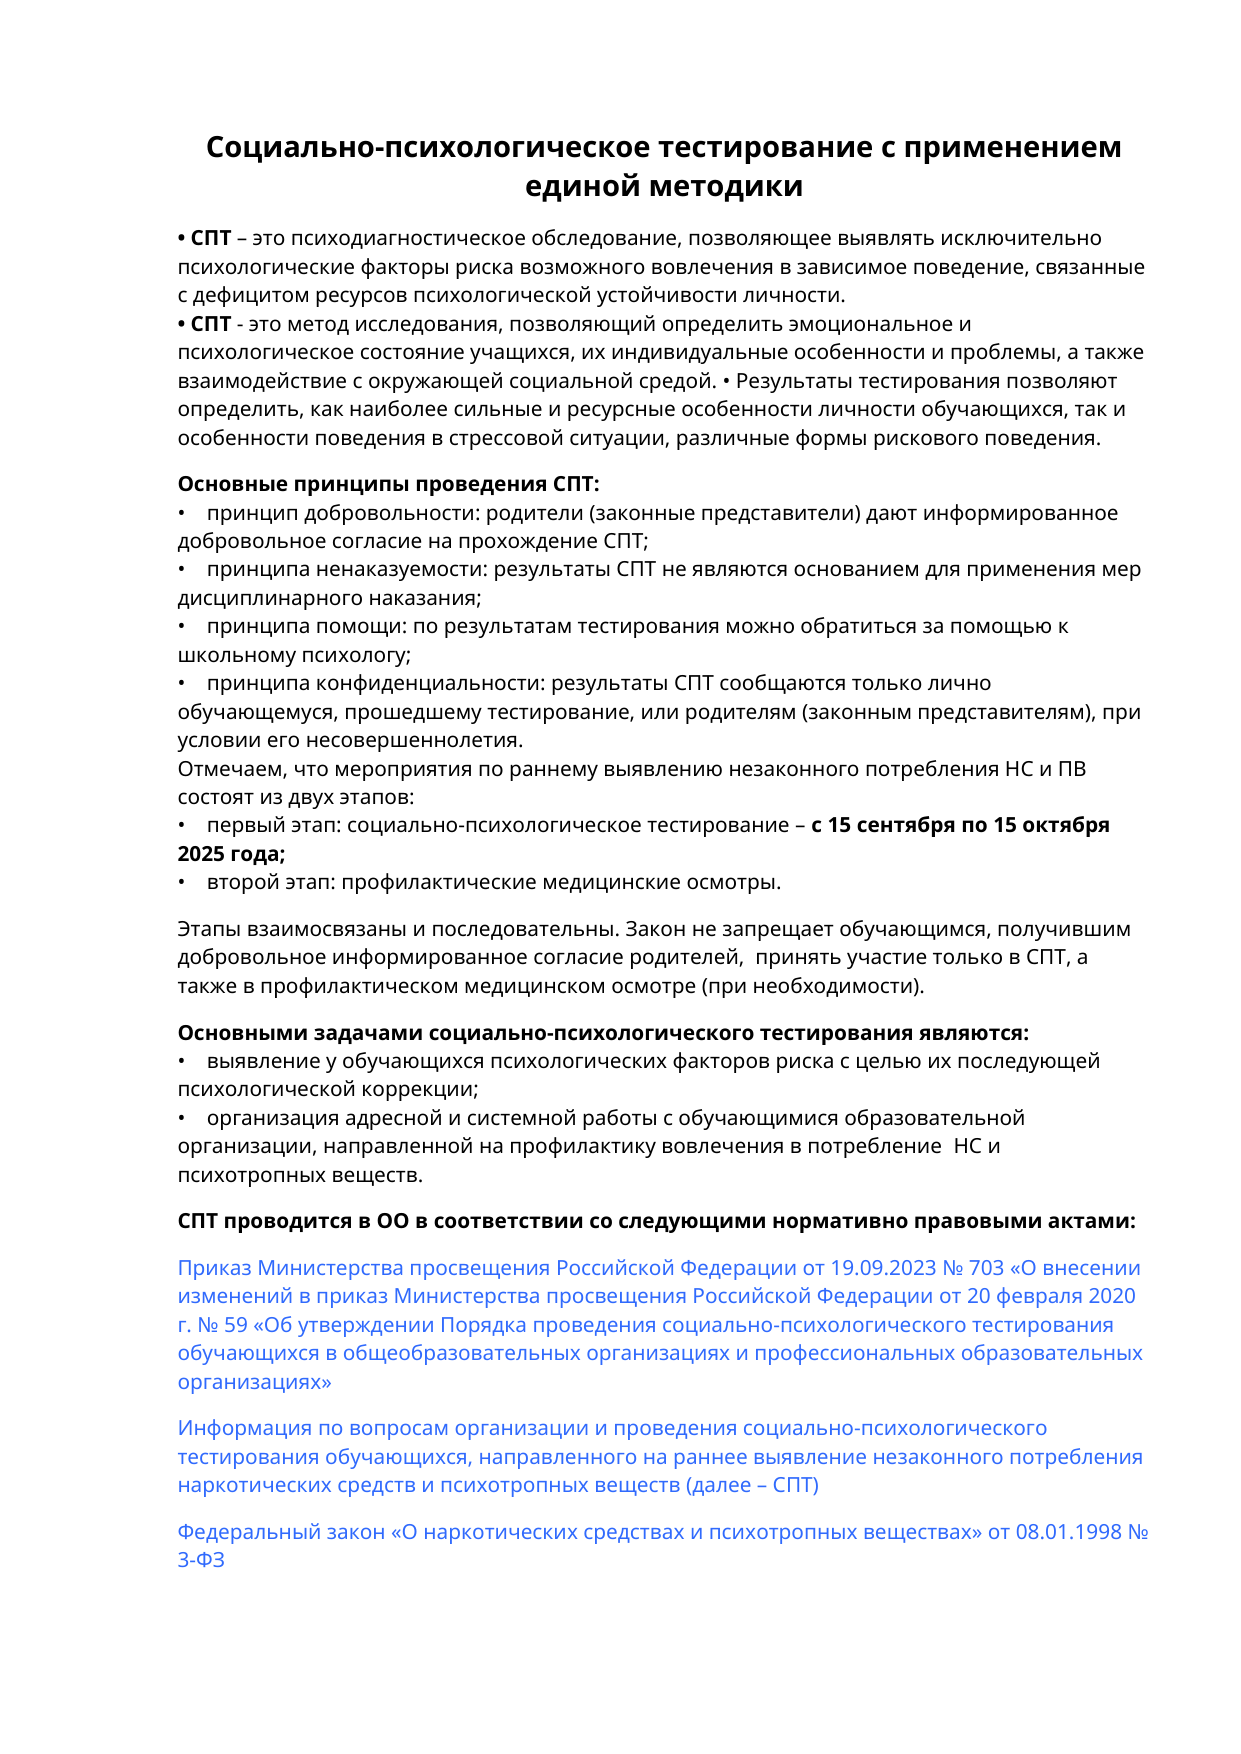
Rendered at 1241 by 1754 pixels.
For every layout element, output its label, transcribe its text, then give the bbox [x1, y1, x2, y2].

text Этапы взаимосвязаны и последовательны. Закон не запрещает обучающимся, получившим добровольное информированное согласие родителей, принять участие только в СПТ, а также в профилактическом медицинском осмотре (при необходимости). [177, 914, 1152, 999]
text Приказ Министерства просвещения Российской Федерации от 19.09.2023 № 703 «О внесении изменений в приказ Министерства просвещения Российской Федерации от 20 февраля 2020 г. № 59 «Об утверждении Порядка проведения социально-психологического тестирования обучающихся в общеобразовательных организациях и профессиональных образовательных организациях» [177, 1253, 1152, 1395]
text Социально-психологическое тестирование с применением единой методики [177, 126, 1152, 205]
text Основные принципы проведения СПТ: • принцип добровольности: родители (законные представители) дают информированное добровольное согласие на прохождение СПТ; • принципа ненаказуемости: результаты СПТ не являются основанием для применения мер дисциплинарного наказания; • принципа помощи: по результатам тестирования можно обратиться за помощью к школьному психологу; • принципа конфиденциальности: результаты СПТ сообщаются только лично обучающемуся, прошедшему тестирование, или родителям (законным представителям), при условии его несовершеннолетия. Отмечаем, что мероприятия по раннему выявлению незаконного потребления НС и ПВ состоят из двух этапов: • первый этап: социально-психологическое тестирование – с 15 сентября по 15 октября 2025 года; • второй этап: профилактические медицинские осмотры. [177, 469, 1152, 896]
text Информация по вопросам организации и проведения социально-психологического тестирования обучающихся, направленного на раннее выявление незаконного потребления наркотических средств и психотропных веществ (далее – СПТ) [177, 1413, 1152, 1499]
text СПТ проводится в ОО в соответствии со следующими нормативно правовыми актами: [177, 1206, 1152, 1235]
text Основными задачами социально-психологического тестирования являются: • выявление у обучающихся психологических факторов риска с целью их последующей психологической коррекции; • организация адресной и системной работы с обучающимися образовательной организации, направленной на профилактику вовлечения в потребление НС и психотропных веществ. [177, 1018, 1152, 1188]
text • СПТ – это психодиагностическое обследование, позволяющее выявлять исключительно психологические факторы риска возможного вовлечения в зависимое поведение, связанные с дефицитом ресурсов психологической устойчивости личности. • СПТ - это метод исследования, позволяющий определить эмоциональное и психологическое состояние учащихся, их индивидуальные особенности и проблемы, а также взаимодействие с окружающей социальной средой. • Результаты тестирования позволяют определить, как наиболее сильные и ресурсные особенности личности обучающихся, так и особенности поведения в стрессовой ситуации, различные формы рискового поведения. [177, 223, 1152, 451]
text Федеральный закон «О наркотических средствах и психотропных веществах» от 08.01.1998 № 3-ФЗ [177, 1517, 1152, 1574]
